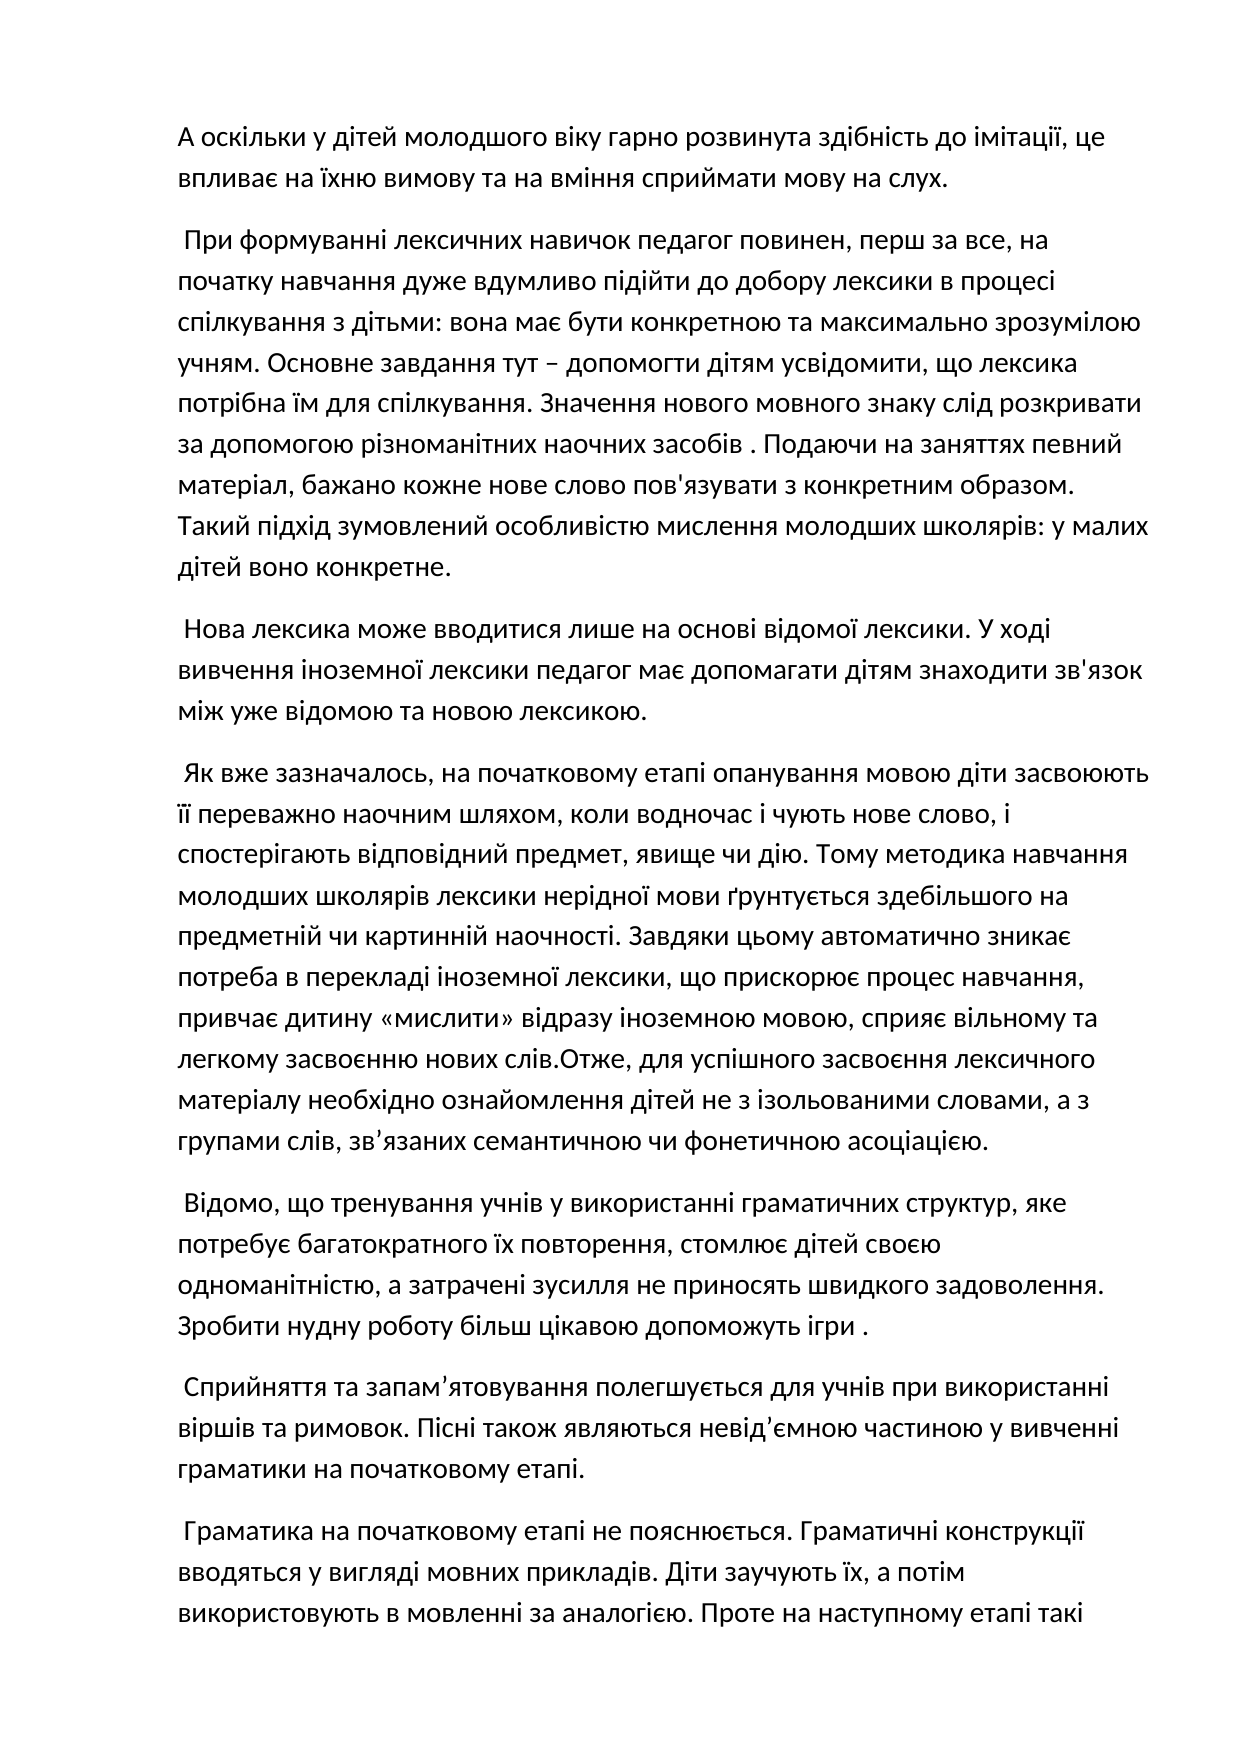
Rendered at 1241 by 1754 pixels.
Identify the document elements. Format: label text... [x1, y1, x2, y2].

text При формуванні лексичних навичок педагог повинен, перш за все, на початку навчання дуже вдумливо підійти до добору лексики в процесі спілкування з дітьми: вона має бути конкретною та максимально зрозумілою учням. Основне завдання тут – допомогти дітям усвідомити, що лексика потрібна їм для спілкування. Значення нового мовного знаку слід розкривати за допомогою різноманітних наочних засобів . Подаючи на заняттях певний матеріал, бажано кожне нове слово пов'язувати з конкретним образом. Такий підхід зумовлений особливістю мислення молодших школярів: у малих дітей воно конкретне. [177, 221, 1152, 584]
text Сприйняття та запам’ятовування полегшується для учнів при використанні віршів та римовок. Пісні також являються невід’ємною частиною у вивченні граматики на початковому етапі. [177, 1368, 1152, 1486]
text Відомо, що тренування учнів у використанні граматичних структур, яке потребує багатократного їх повторення, стомлює дітей своєю одноманітністю, а затрачені зусилля не приносять швидкого задоволення. Зробити нудну роботу більш цікавою допоможуть ігри . [177, 1184, 1152, 1342]
text Нова лексика може вводитися лише на основі відомої лексики. У ході вивчення іноземної лексики педагог має допомагати дітям знаходити зв'язок між уже відомою та новою лексикою. [177, 610, 1152, 728]
text Як вже зазначалось, на початковому етапі опанування мовою діти засвоюють її переважно наочним шляхом, коли водночас і чують нове слово, і спостерігають відповідний предмет, явище чи дію. Тому методика навчання молодших школярів лексики нерідної мови ґрунтується здебільшого на предметній чи картинній наочності. Завдяки цьому автоматично зникає потреба в перекладі іноземної лексики, що прискорює процес навчання, привчає дитину «мислити» відразу іноземною мовою, сприяє вільному та легкому засвоєнню нових слів.Отже, для успішного засвоєння лексичного матеріалу необхідно ознайомлення дітей не з ізольованими словами, а з групами слів, зв’язаних семантичною чи фонетичною асоціацією. [177, 754, 1152, 1158]
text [177, 118, 1152, 195]
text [177, 1512, 1152, 1630]
